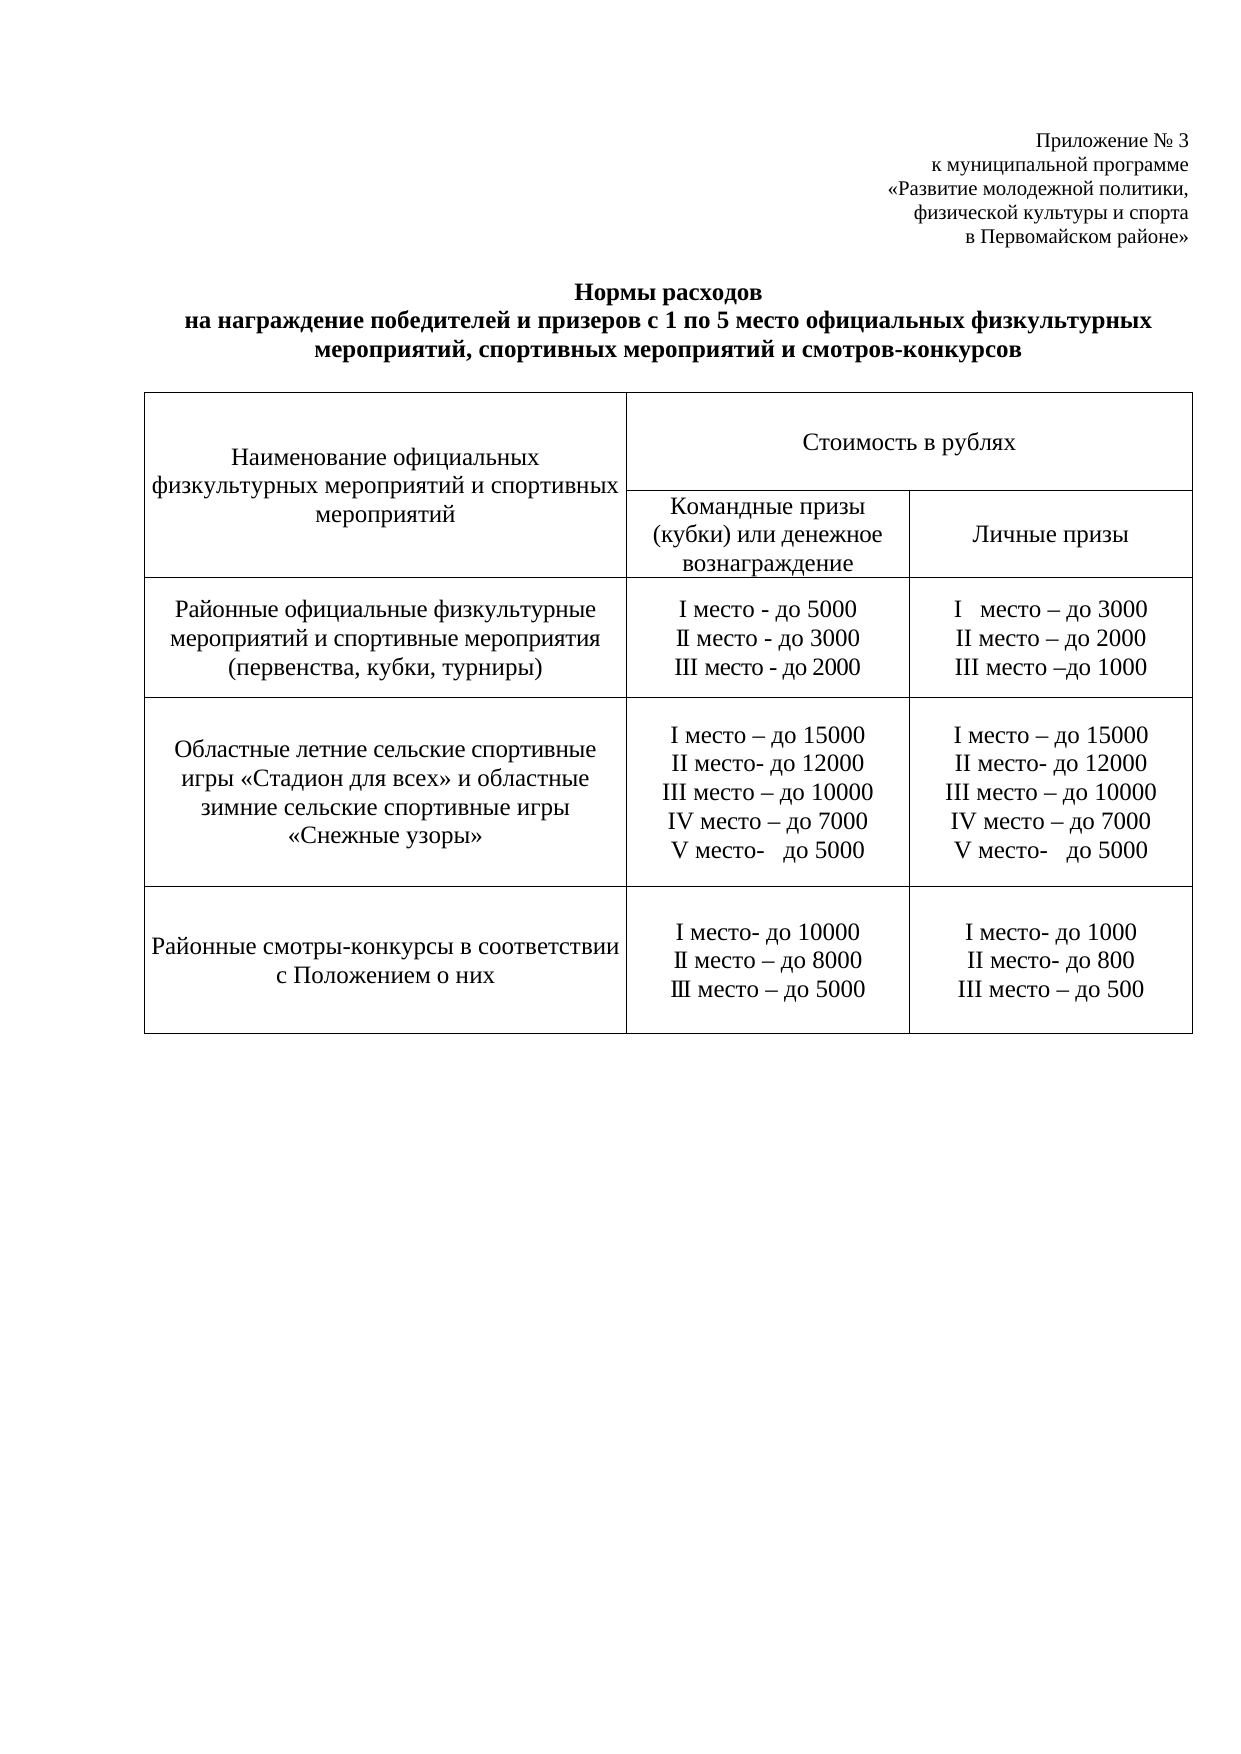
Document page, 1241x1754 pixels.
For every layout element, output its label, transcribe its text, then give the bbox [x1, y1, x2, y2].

text в Первомайском районе» [738, 224, 1189, 248]
table_cell I место – до 15000 II место- до 12000 III место – до 10000 IV место – до 7000 V место- до 5000 [627, 698, 909, 886]
table_cell I место – до 15000 II место- до 12000 III место – до 10000 IV место – до 7000 V место- до 5000 [910, 698, 1192, 886]
text Нормы расходов [148, 277, 1189, 306]
text на награждение победителей и призеров с 1 по 5 место официальных физкультурных мероприятий, спортивных мероприятий и смотров-конкурсов [148, 306, 1189, 363]
table_cell I место - до 5000 II место - до 3000 III место - до 2000 [627, 578, 909, 697]
table_header Наименование официальных физкультурных мероприятий и спортивных мероприятий [145, 393, 626, 577]
text к муниципальной программе [811, 152, 1189, 176]
table_cell Личные призы [910, 491, 1192, 577]
table_cell Областные летние сельские спортивные игры «Стадион для всех» и областные зимние сельские спортивные игры «Снежные узоры» [145, 698, 626, 886]
table_cell Районные официальные физкультурные мероприятий и спортивные мероприятия (первенства, кубки, турниры) [145, 578, 626, 697]
table_header Стоимость в рублях [627, 393, 1192, 489]
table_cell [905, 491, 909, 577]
table_cell I место- до 10000 II место – до 8000 III место – до 5000 [627, 887, 909, 1033]
table_cell I место- до 1000 II место- до 800 III место – до 500 [910, 887, 1192, 1033]
text физической культуры и спорта [738, 200, 1189, 224]
table_cell I место – до 3000 II место – до 2000 III место –до 1000 [910, 578, 1192, 697]
text Приложение № 3 [664, 128, 1189, 152]
table_cell Районные смотры-конкурсы в соответствии с Положением о них [145, 887, 626, 1033]
text «Развитие молодежной политики, [148, 176, 1189, 200]
